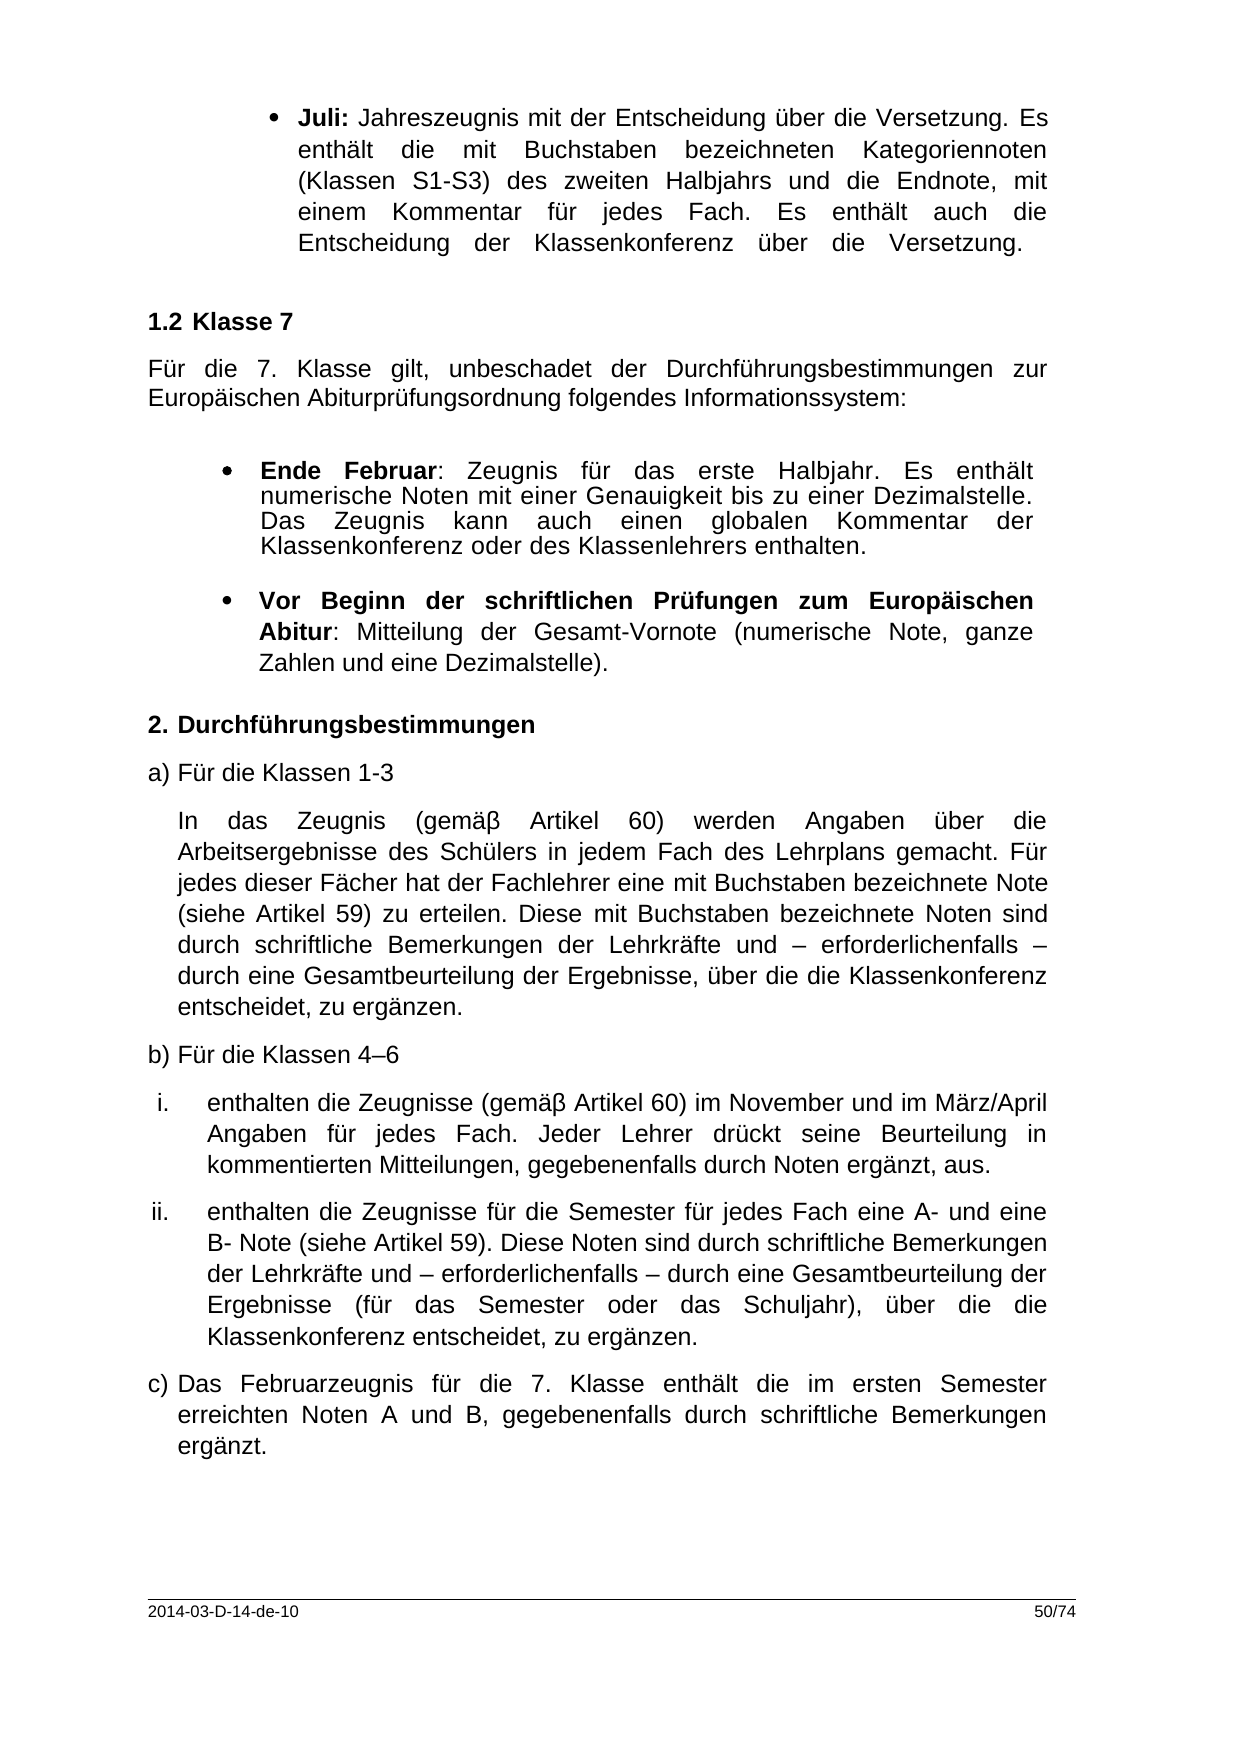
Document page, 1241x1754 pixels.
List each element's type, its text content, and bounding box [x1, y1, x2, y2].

list Juli: Jahreszeugnis mit der Entscheidung über die Versetzung. Es enthält die mit Buchstaben bezeichneten Kategoriennoten (Klassen S1-S3) des zweiten Halbjahrs und die Endnote, mit einem Kommentar für jedes Fach. Es enthält auch die Entscheidung der Klassenkonferenz über die Versetzung. [269, 103, 1048, 287]
list Ende Februar: Zeugnis für das erste Halbjahr. Es enthält numerische Noten mit einer Genauigkeit bis zu einer Dezimalstelle. Das Zeugnis kann auch einen globalen Kommentar der Klassenkonferenz oder des Klassenlehrers enthalten. [223, 459, 1034, 559]
list Klasse 7 [148, 306, 1048, 335]
list Das Februarzeugnis für die 7. Klasse enthält die im ersten Semester erreichten Noten A und B, gegebenenfalls durch schriftliche Bemerkungen ergänzt. [148, 1369, 1048, 1460]
list Vor Beginn der schriftlichen Prüfungen zum Europäischen Abitur: Mitteilung der Gesamt-Vornote (numerische Note, ganze Zahlen und eine Dezimalstelle). [223, 586, 1034, 677]
list enthalten die Zeugnisse für die Semester für jedes Fach eine A- und eine B- Note (siehe Artikel 59). Diese Noten sind durch schriftliche Bemerkungen der Lehrkräfte und – erforderlichenfalls – durch eine Gesamtbeurteilung der Ergebnisse (für das Semester oder das Schuljahr), über die die Klassenkonferenz entscheidet, zu ergänzen. [169, 1197, 1048, 1350]
list Durchführungsbestimmungen [148, 711, 1048, 739]
list Für die Klassen 4–6 [148, 1040, 1048, 1069]
text Für die 7. Klasse gilt, unbeschadet der Durchführungsbestimmungen zur Europäischen Abiturprüfungsordnung folgendes Informationssystem: [148, 354, 1048, 412]
list enthalten die Zeugnisse (gemäβ Artikel 60) im November und im März/April Angaben für jedes Fach. Jeder Lehrer drückt seine Beurteilung in kommentierten Mitteilungen, gegebenenfalls durch Noten ergänzt, aus. [169, 1088, 1048, 1178]
text In das Zeugnis (gemäβ Artikel 60) werden Angaben über die Arbeitsergebnisse des Schülers in jedem Fach des Lehrplans gemacht. Für jedes dieser Fächer hat der Fachlehrer eine mit Buchstaben bezeichnete Note (siehe Artikel 59) zu erteilen. Diese mit Buchstaben bezeichnete Noten sind durch schriftliche Bemerkungen der Lehrkräfte und – erforderlichenfalls – durch eine Gesamtbeurteilung der Ergebnisse, über die die Klassenkonferenz entscheidet, zu ergänzen. [177, 806, 1048, 1021]
list Für die Klassen 1-3 [148, 758, 1048, 787]
